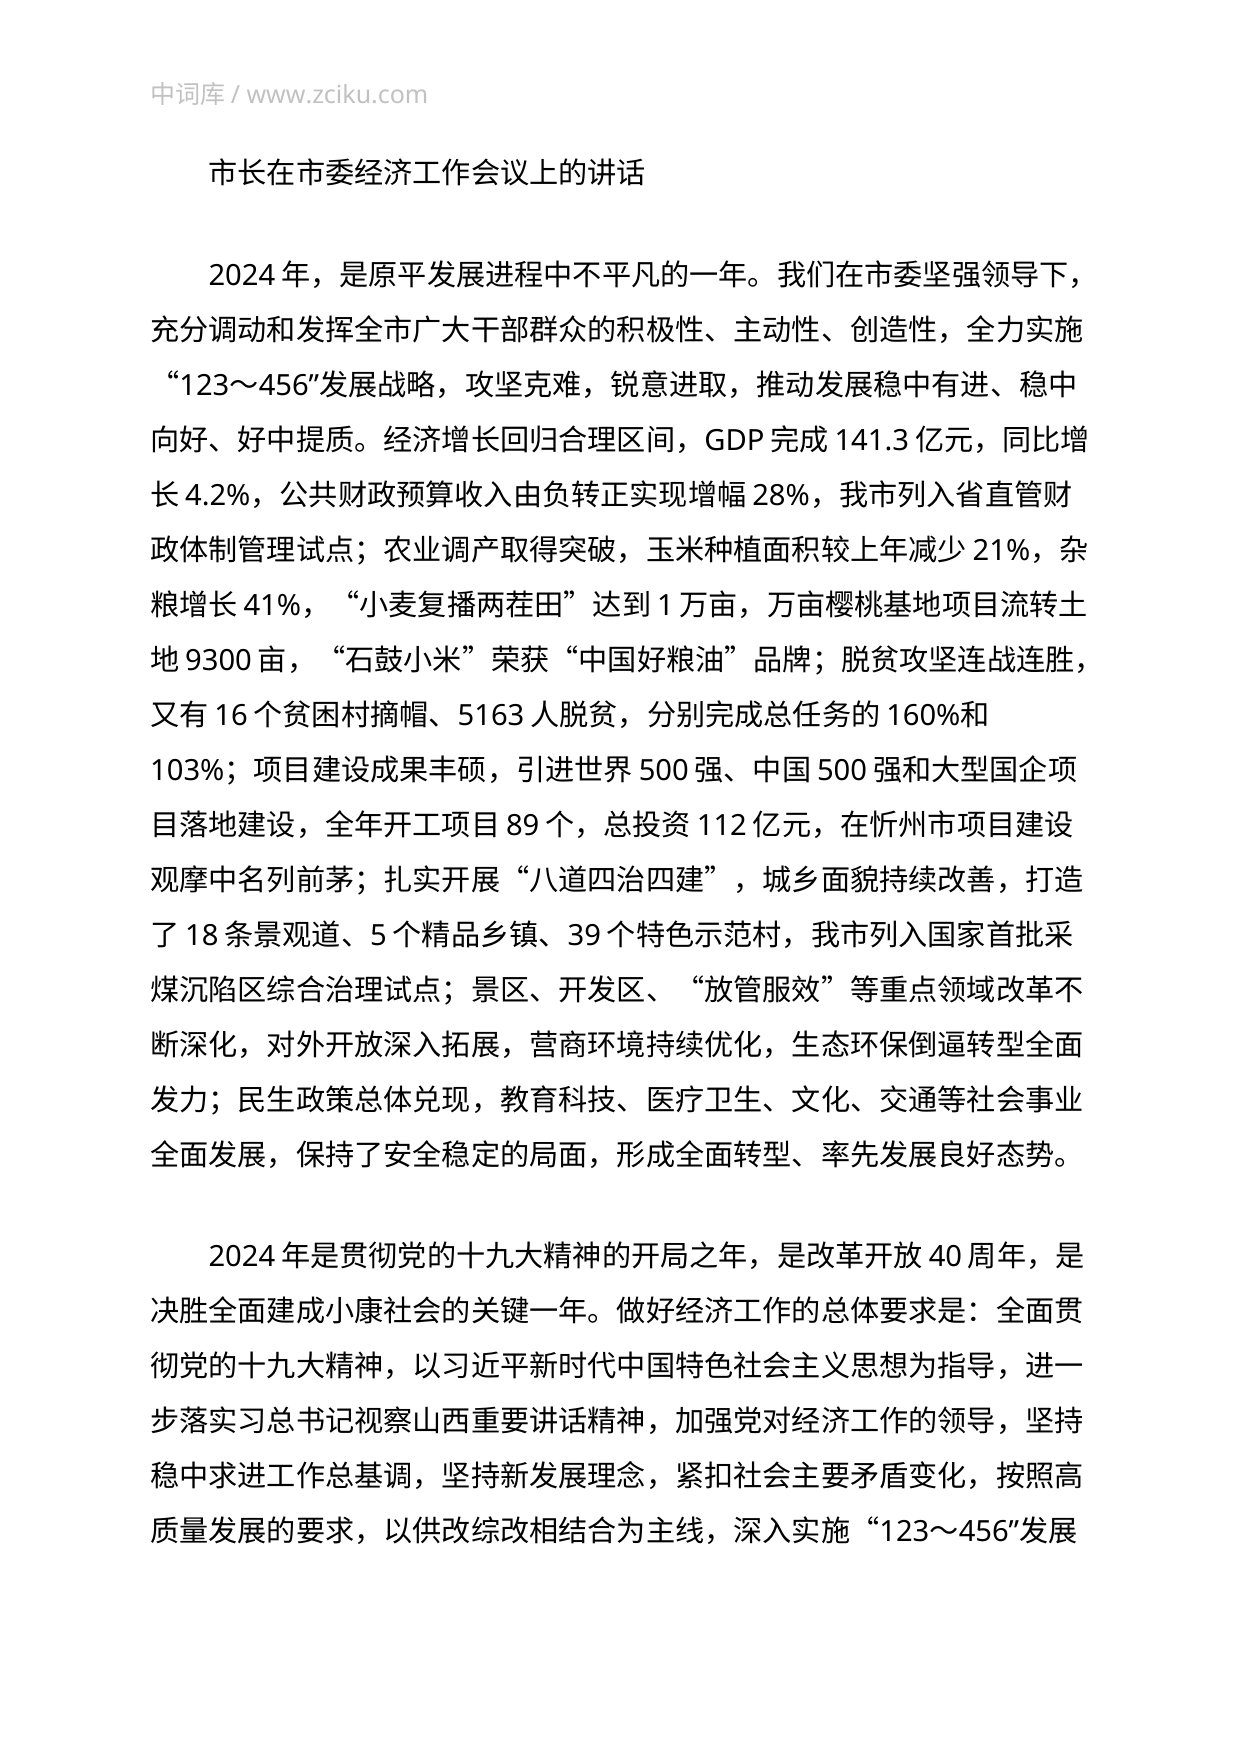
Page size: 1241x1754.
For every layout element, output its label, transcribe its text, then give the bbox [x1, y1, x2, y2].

text 2024年，是原平发展进程中不平凡的一年。我们在市委坚强领导下，充分调动和发挥全市广大干部群众的积极性、主动性、创造性，全力实施“123～456”发展战略，攻坚克难，锐意进取，推动发展稳中有进、稳中向好、好中提质。经济增长回归合理区间，GDP完成141.3亿元，同比增长4.2%，公共财政预算收入由负转正实现增幅28%，我市列入省直管财政体制管理试点；农业调产取得突破，玉米种植面积较上年减少21%，杂粮增长41%，“小麦复播两茬田”达到1万亩，万亩樱桃基地项目流转土地9300亩，“石鼓小米”荣获“中国好粮油”品牌；脱贫攻坚连战连胜，又有16个贫困村摘帽、5163人脱贫，分别完成总任务的160%和103%；项目建设成果丰硕，引进世界500强、中国500强和大型国企项目落地建设，全年开工项目89个，总投资112亿元，在忻州市项目建设观摩中名列前茅；扎实开展“八道四治四建”，城乡面貌持续改善，打造了18条景观道、5个精品乡镇、39个特色示范村，我市列入国家首批采煤沉陷区综合治理试点；景区、开发区、“放管服效”等重点领域改革不断深化，对外开放深入拓展，营商环境持续优化，生态环保倒逼转型全面发力；民生政策总体兑现，教育科技、医疗卫生、文化、交通等社会事业全面发展，保持了安全稳定的局面，形成全面转型、率先发展良好态势。 [150, 252, 1090, 1173]
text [150, 1233, 1090, 1550]
text 市长在市委经济工作会议上的讲话 [150, 150, 1090, 192]
